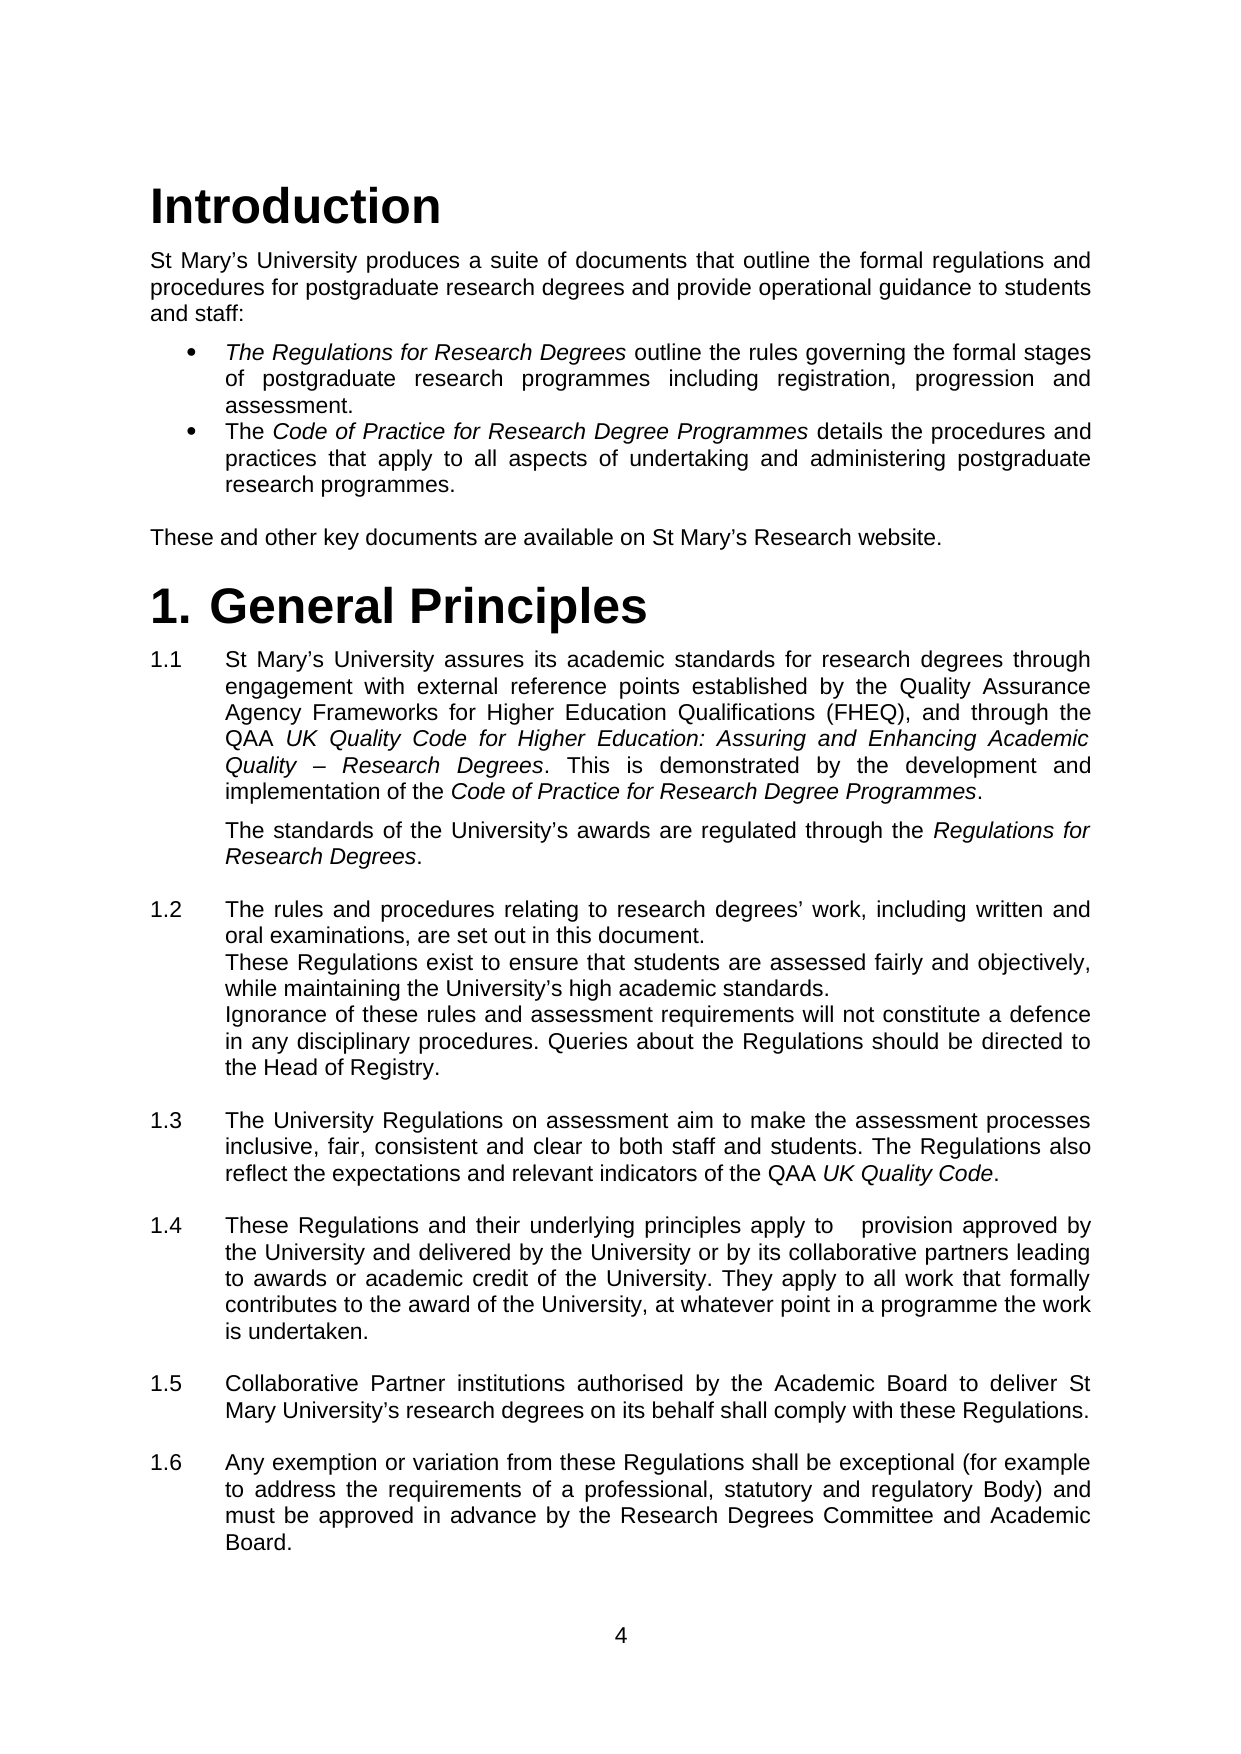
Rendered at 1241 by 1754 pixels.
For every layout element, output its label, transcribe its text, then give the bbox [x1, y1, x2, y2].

subtitle 1. General Principles [150, 576, 1092, 634]
text 1.6 Any exemption or variation from these Regulations shall be exceptional (for example to address the requirements of a professional, statutory and regulatory Body) and must be approved in advance by the Research Degrees Committee and Academic Board. [150, 1449, 1092, 1555]
text 1.1 St Mary’s University assures its academic standards for research degrees through engagement with external reference points established by the Quality Assurance Agency Frameworks for Higher Education Qualifications (FHEQ), and through the QAA UK Quality Code for Higher Education: Assuring and Enhancing Academic Quality – Research Degrees. This is demonstrated by the development and implementation of the Code of Practice for Research Degree Programmes. [150, 646, 1092, 804]
text Ignorance of these rules and assessment requirements will not constitute a defence in any disciplinary procedures. Queries about the Regulations should be directed to the Head of Registry. [225, 1001, 1092, 1080]
text 1.3 The University Regulations on assessment aim to make the assessment processes inclusive, fair, consistent and clear to both staff and students. The Regulations also reflect the expectations and relevant indicators of the QAA UK Quality Code. [150, 1107, 1092, 1186]
list The Regulations for Research Degrees outline the rules governing the formal stages of postgraduate research programmes including registration, progression and assessment. [187, 339, 1092, 418]
text The standards of the University’s awards are regulated through the Regulations for Research Degrees. [225, 817, 1092, 869]
list The Code of Practice for Research Degree Programmes details the procedures and practices that apply to all aspects of undertaking and administering postgraduate research programmes. [187, 418, 1092, 497]
text Introduction [150, 177, 1092, 234]
text 1.2 The rules and procedures relating to research degrees’ work, including written and oral examinations, are set out in this document. [150, 896, 1092, 949]
text These Regulations exist to ensure that students are assessed fairly and objectively, while maintaining the University’s high academic standards. [225, 949, 1092, 1001]
text These and other key documents are available on St Mary’s Research website. [150, 523, 1092, 550]
text St Mary’s University produces a suite of documents that outline the formal regulations and procedures for postgraduate research degrees and provide operational guidance to students and staff: [150, 247, 1092, 327]
text 1.5 Collaborative Partner institutions authorised by the Academic Board to deliver St Mary University’s research degrees on its behalf shall comply with these Regulations. [150, 1370, 1092, 1423]
text 1.4 These Regulations and their underlying principles apply to provision approved by the University and delivered by the University or by its collaborative partners leading to awards or academic credit of the University. They apply to all work that formally contributes to the award of the University, at whatever point in a programme the work is undertaken. [150, 1212, 1092, 1344]
